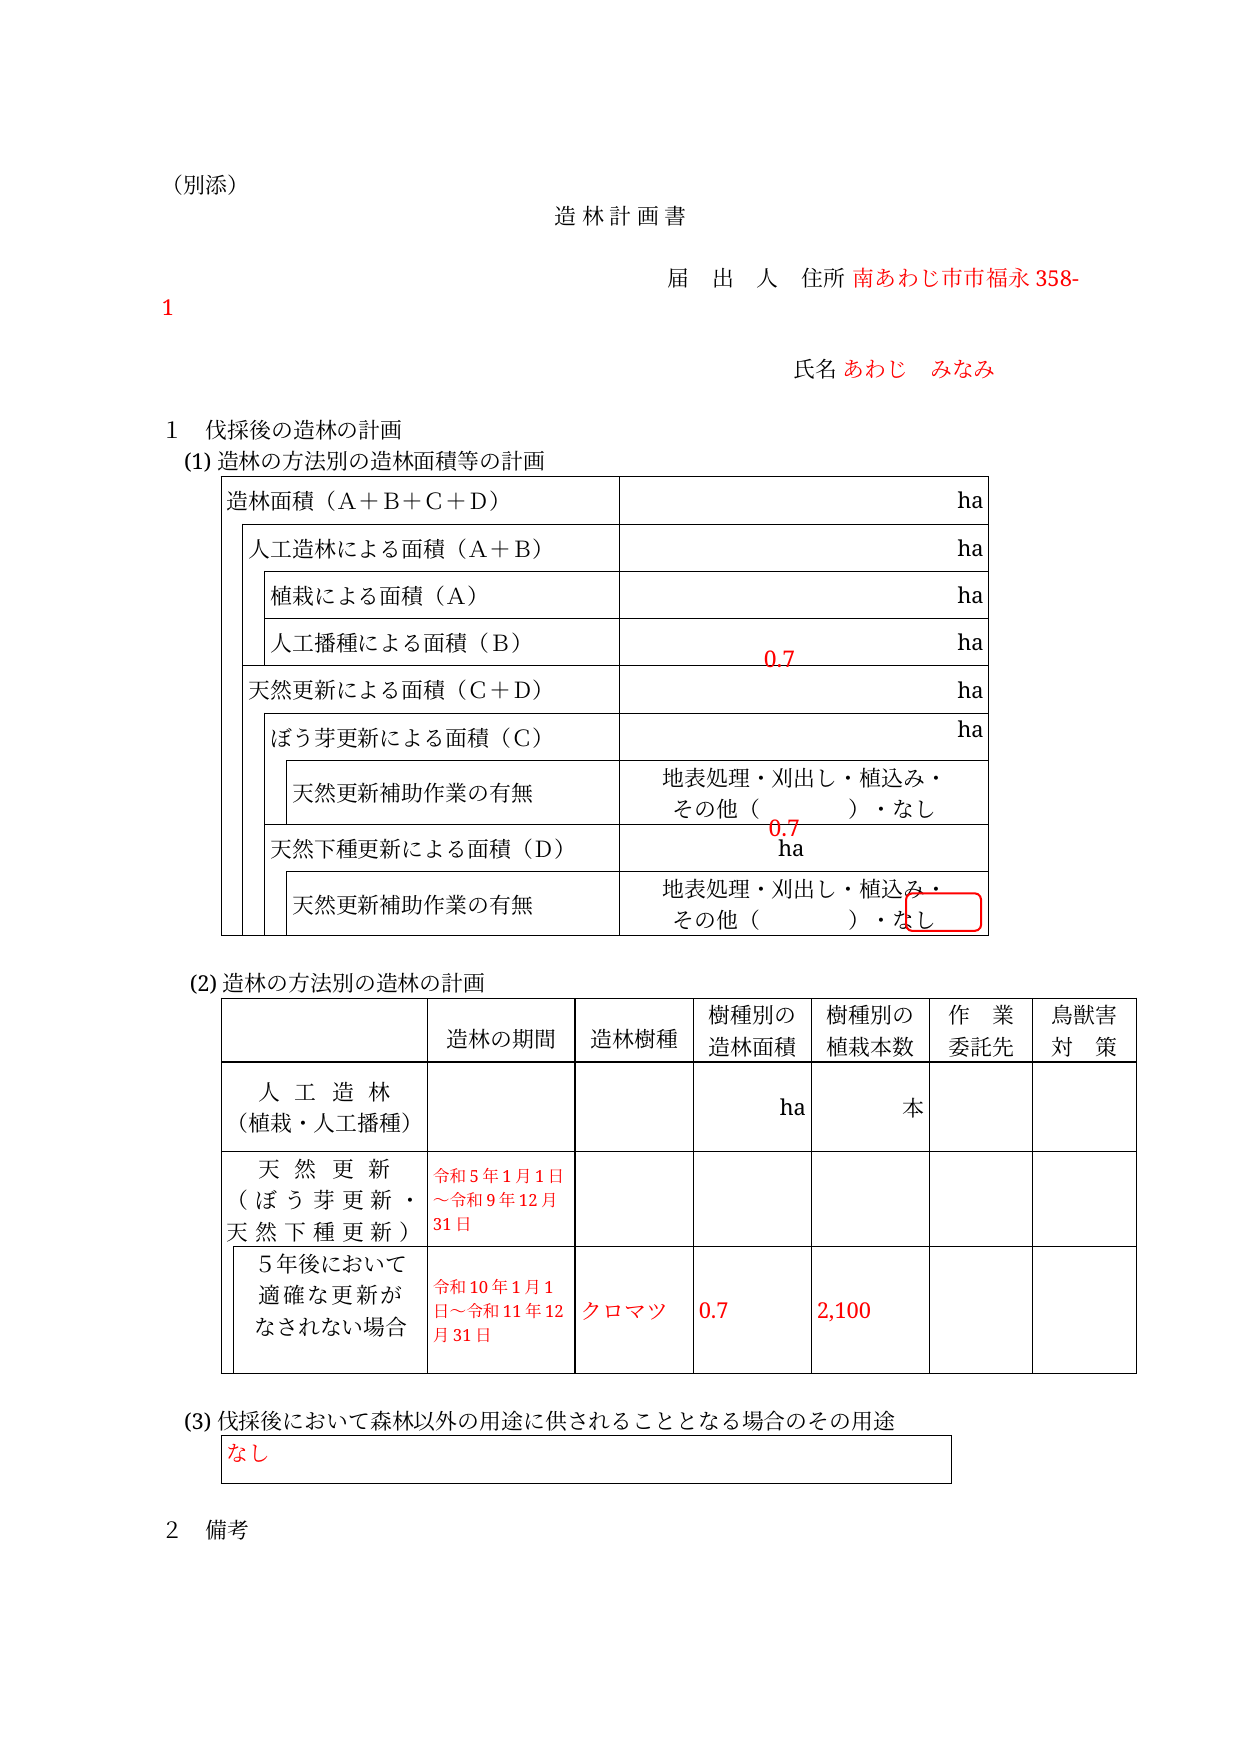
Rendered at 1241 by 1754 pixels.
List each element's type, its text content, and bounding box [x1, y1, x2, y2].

table_header 樹種別の 植栽本数 [812, 999, 929, 1061]
table_header 造林面積（Ａ＋Ｂ＋Ｃ＋Ｄ） [222, 477, 619, 523]
table_cell [930, 1152, 1032, 1246]
table_cell 令和5年1月1日～令和9年12月31日 [428, 1152, 574, 1246]
table_cell [243, 571, 264, 665]
table_cell [428, 1063, 574, 1151]
table_cell ha [694, 1063, 811, 1151]
text 造 林 計 画 書 [162, 199, 1079, 231]
table_header なし [222, 1436, 951, 1483]
table_cell 0.7 [694, 1247, 811, 1373]
table_cell 2,100 [812, 1247, 929, 1373]
table_cell 本 [812, 1063, 929, 1151]
table_cell [694, 1152, 811, 1246]
table_cell [243, 713, 264, 935]
table_cell [576, 1063, 693, 1151]
table_cell ha [620, 666, 988, 713]
table_cell ha [620, 619, 988, 665]
table_cell [1033, 1063, 1136, 1151]
table_cell [930, 1247, 1032, 1373]
table_cell 令和10年1月1日～令和11年12月31日 [428, 1247, 574, 1373]
table_cell [576, 1152, 693, 1246]
table_cell 人工造林 （植栽・人工播種） [222, 1063, 427, 1151]
table_cell ha [620, 572, 988, 618]
table_cell 地表処理・刈出し・植込み・ その他（ ）・なし [620, 872, 988, 935]
table_cell 天然更新補助作業の有無 [287, 872, 619, 935]
text ２ 備考 [162, 1513, 1079, 1545]
text （別添） [162, 168, 1079, 199]
table_cell ha [620, 714, 988, 760]
table_header ha [620, 477, 988, 523]
table_header 造林の期間 [428, 999, 574, 1061]
table_header [222, 999, 427, 1061]
table_cell [222, 524, 242, 935]
text 届 出 人 住所 南あわじ市市福永358-1 [162, 261, 1079, 322]
table_cell 天然下種更新による面積（Ｄ） [265, 825, 619, 871]
table_cell [812, 1152, 929, 1246]
table_header 鳥獣害 対 策 [1033, 999, 1136, 1061]
table_cell [265, 871, 286, 935]
table_cell ha [620, 825, 988, 871]
table_header 樹種別の 造林面積 [694, 999, 811, 1061]
text (3) 伐採後において森林以外の用途に供されることとなる場合のその用途 [162, 1404, 1079, 1435]
text 氏名 あわじ みなみ [537, 352, 1079, 383]
text (1) 造林の方法別の造林面積等の計画 [162, 444, 1079, 476]
table_cell 植栽による面積（Ａ） [265, 572, 619, 618]
table_cell 天然更新による面積（Ｃ＋Ｄ） [243, 666, 619, 713]
table_cell [1033, 1247, 1136, 1373]
table_cell ha [620, 525, 988, 571]
table_cell クロマツ [576, 1247, 693, 1373]
table_cell 人工造林による面積（Ａ＋Ｂ） [243, 525, 619, 571]
table_cell [265, 760, 286, 824]
table_cell [1033, 1152, 1136, 1246]
table_cell [930, 1063, 1032, 1151]
table_cell [222, 1246, 233, 1373]
table_header 造林樹種 [576, 999, 693, 1061]
table_cell 天然更新 （ぼう芽更新・ 天然下種更新） [222, 1152, 427, 1246]
table_cell 人工播種による面積（Ｂ） [265, 619, 619, 665]
text (2) 造林の方法別の造林の計画 [162, 966, 1079, 997]
text １ 伐採後の造林の計画 [162, 413, 1079, 444]
table_cell 地表処理・刈出し・植込み・ その他（ ）・なし [620, 761, 988, 824]
table_cell ５年後において 適確な更新が なされない場合 [234, 1247, 427, 1373]
table_header 作 業 委託先 [930, 999, 1032, 1061]
table_cell 天然更新補助作業の有無 [287, 761, 619, 824]
table_cell ぼう芽更新による面積（Ｃ） [265, 714, 619, 760]
